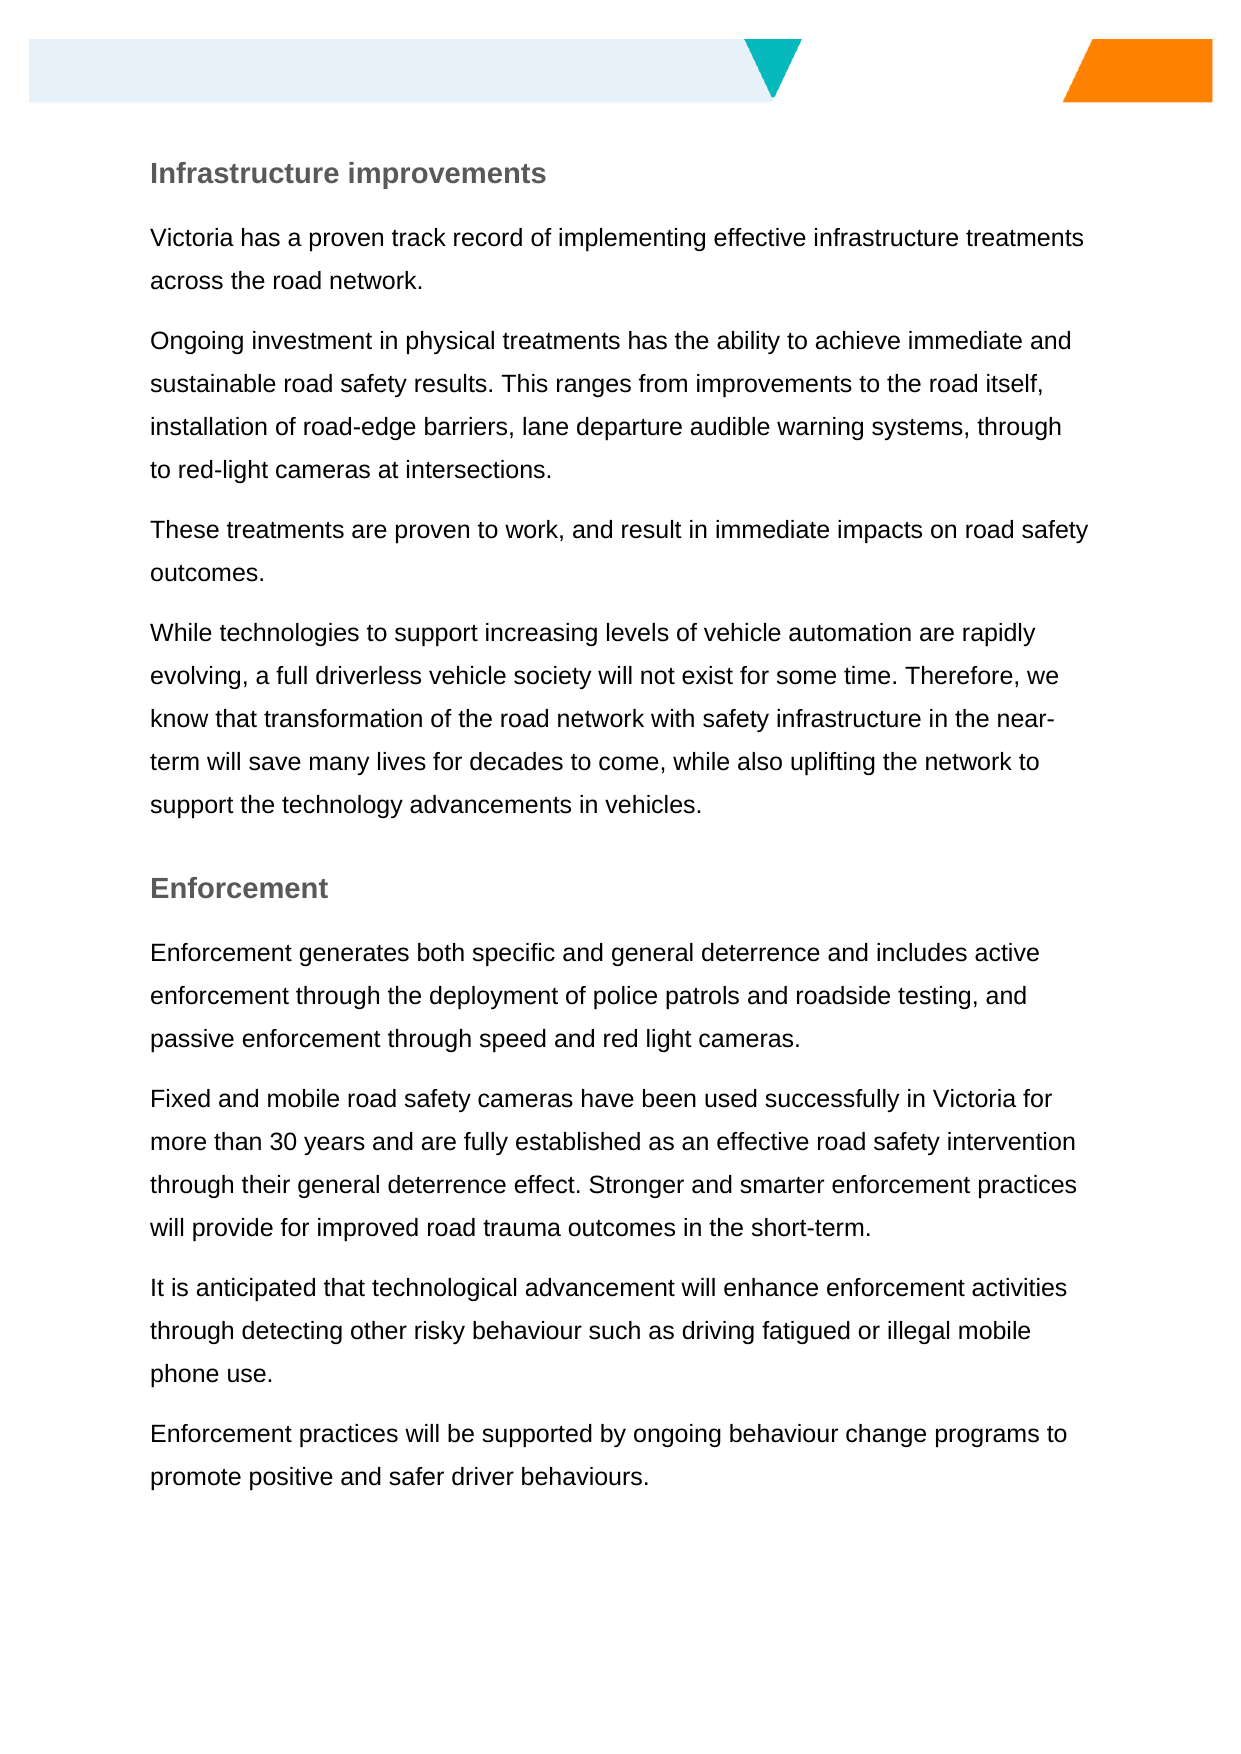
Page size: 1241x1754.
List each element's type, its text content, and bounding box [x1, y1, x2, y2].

picture [0, 9, 1241, 137]
text Enforcement generates both specific and general deterrence and includes active enforcement through the deployment of police patrols and roadside testing, and passive enforcement through speed and red light cameras. [150, 938, 1090, 1053]
subtitle Infrastructure improvements [150, 156, 1090, 189]
text Victoria has a proven track record of implementing effective infrastructure treatments across the road network. [150, 223, 1090, 295]
subtitle Enforcement [150, 871, 1090, 904]
text These treatments are proven to work, and result in immediate impacts on road safety outcomes. [150, 515, 1090, 587]
text While technologies to support increasing levels of vehicle automation are rapidly evolving, a full driverless vehicle society will not exist for some time. Therefore, we know that transformation of the road network with safety infrastructure in the near-term will save many lives for decades to come, while also uplifting the network to support the technology advancements in vehicles. [150, 618, 1090, 819]
text Fixed and mobile road safety cameras have been used successfully in Victoria for more than 30 years and are fully established as an effective road safety intervention through their general deterrence effect. Stronger and smarter enforcement practices will provide for improved road trauma outcomes in the short-term. [150, 1084, 1090, 1242]
text Enforcement practices will be supported by ongoing behaviour change programs to promote positive and safer driver behaviours. [150, 1419, 1090, 1491]
text It is anticipated that technological advancement will enhance enforcement activities through detecting other risky behaviour such as driving fatigued or illegal mobile phone use. [150, 1273, 1090, 1388]
text Ongoing investment in physical treatments has the ability to achieve immediate and sustainable road safety results. This ranges from improvements to the road itself, installation of road-edge barriers, lane departure audible warning systems, through to red-light cameras at intersections. [150, 326, 1090, 484]
